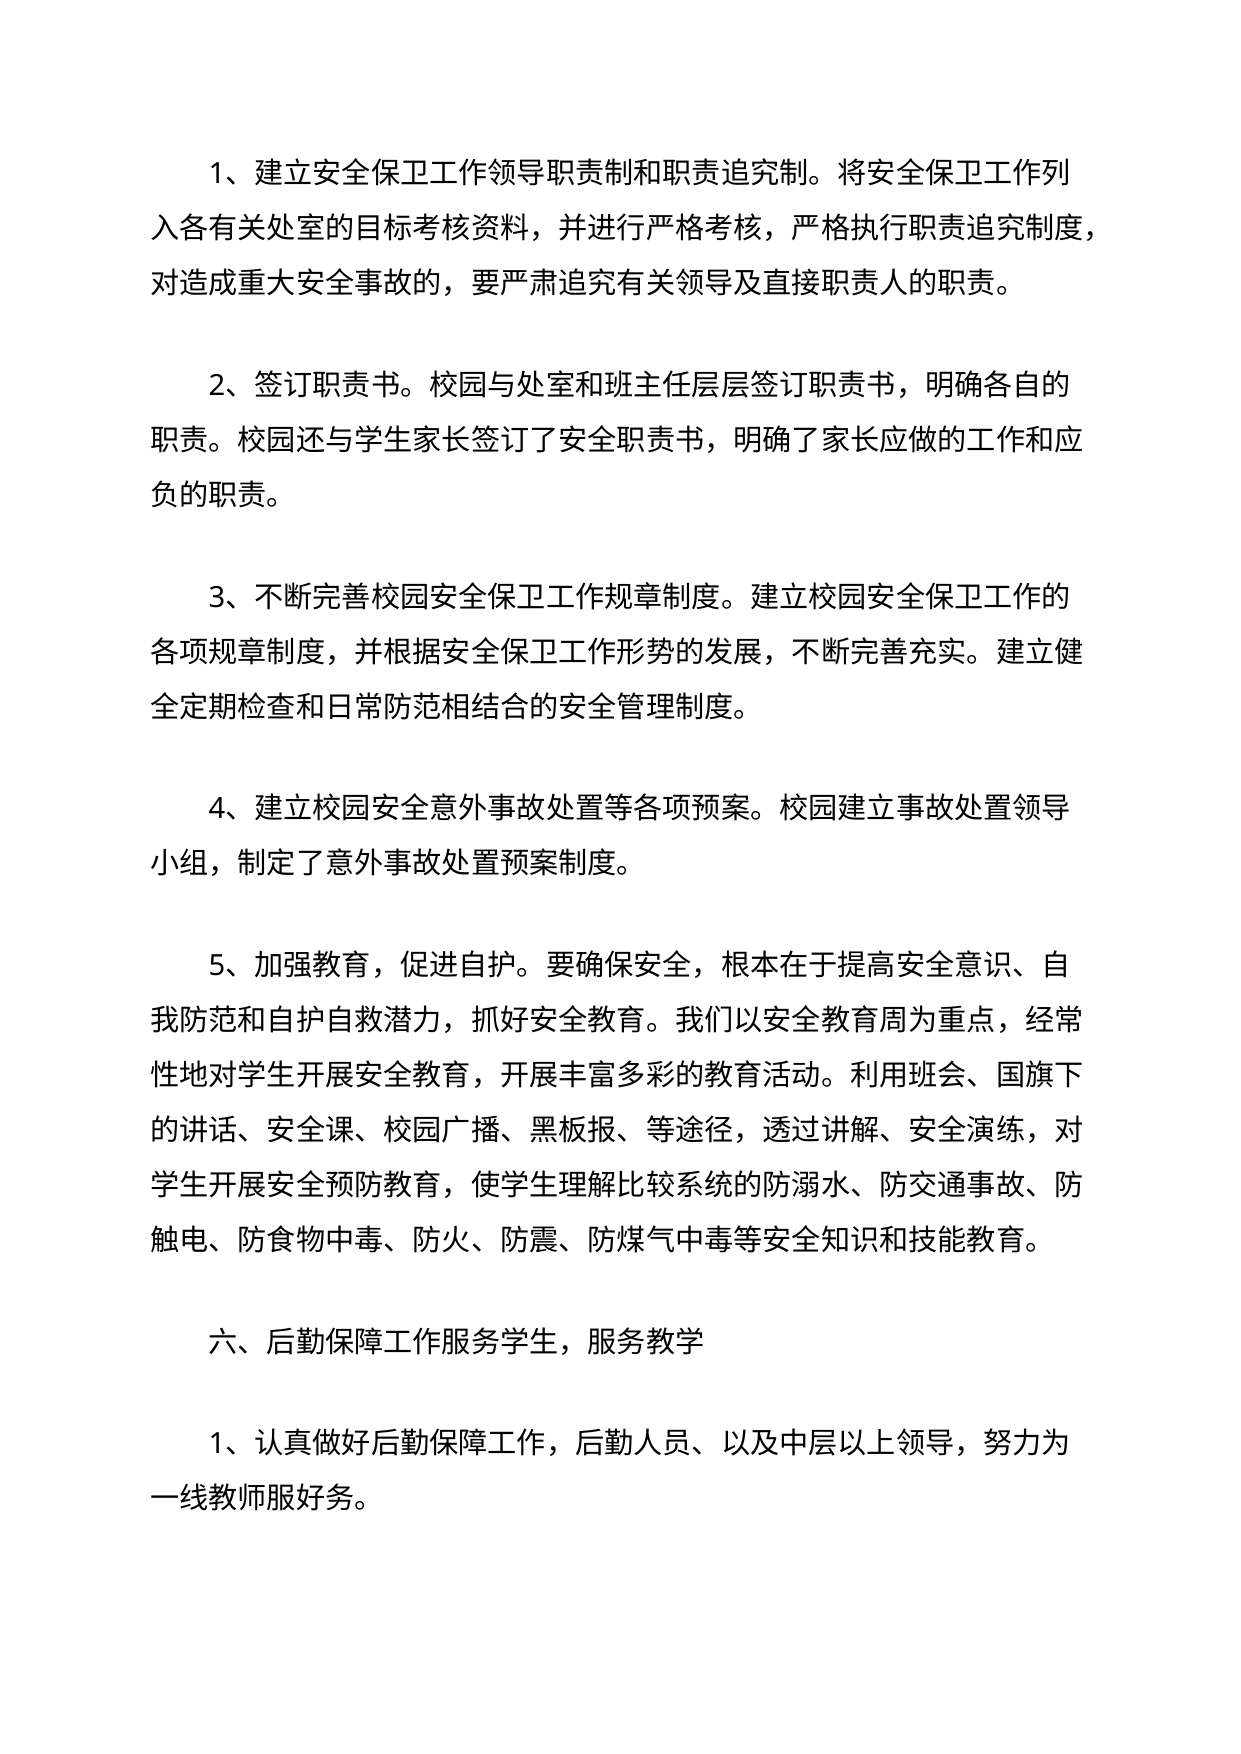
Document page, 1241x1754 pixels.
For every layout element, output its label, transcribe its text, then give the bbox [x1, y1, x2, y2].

text 3、不断完善校园安全保卫工作规章制度。建立校园安全保卫工作的各项规章制度，并根据安全保卫工作形势的发展，不断完善充实。建立健全定期检查和日常防范相结合的安全管理制度。 [150, 573, 1090, 726]
text 2、签订职责书。校园与处室和班主任层层签订职责书，明确各自的职责。校园还与学生家长签订了安全职责书，明确了家长应做的工作和应负的职责。 [150, 362, 1090, 514]
text 六、后勤保障工作服务学生，服务教学 [150, 1318, 1090, 1360]
text 1、认真做好后勤保障工作，后勤人员、以及中层以上领导，努力为一线教师服好务。 [150, 1420, 1090, 1517]
text 5、加强教育，促进自护。要确保安全，根本在于提高安全意识、自我防范和自护自救潜力，抓好安全教育。我们以安全教育周为重点，经常性地对学生开展安全教育，开展丰富多彩的教育活动。利用班会、国旗下的讲话、安全课、校园广播、黑板报、等途径，透过讲解、安全演练，对学生开展安全预防教育，使学生理解比较系统的防溺水、防交通事故、防触电、防食物中毒、防火、防震、防煤气中毒等安全知识和技能教育。 [150, 942, 1090, 1259]
text 1、建立安全保卫工作领导职责制和职责追究制。将安全保卫工作列入各有关处室的目标考核资料，并进行严格考核，严格执行职责追究制度，对造成重大安全事故的，要严肃追究有关领导及直接职责人的职责。 [150, 150, 1090, 302]
text 4、建立校园安全意外事故处置等各项预案。校园建立事故处置领导小组，制定了意外事故处置预案制度。 [150, 785, 1090, 882]
